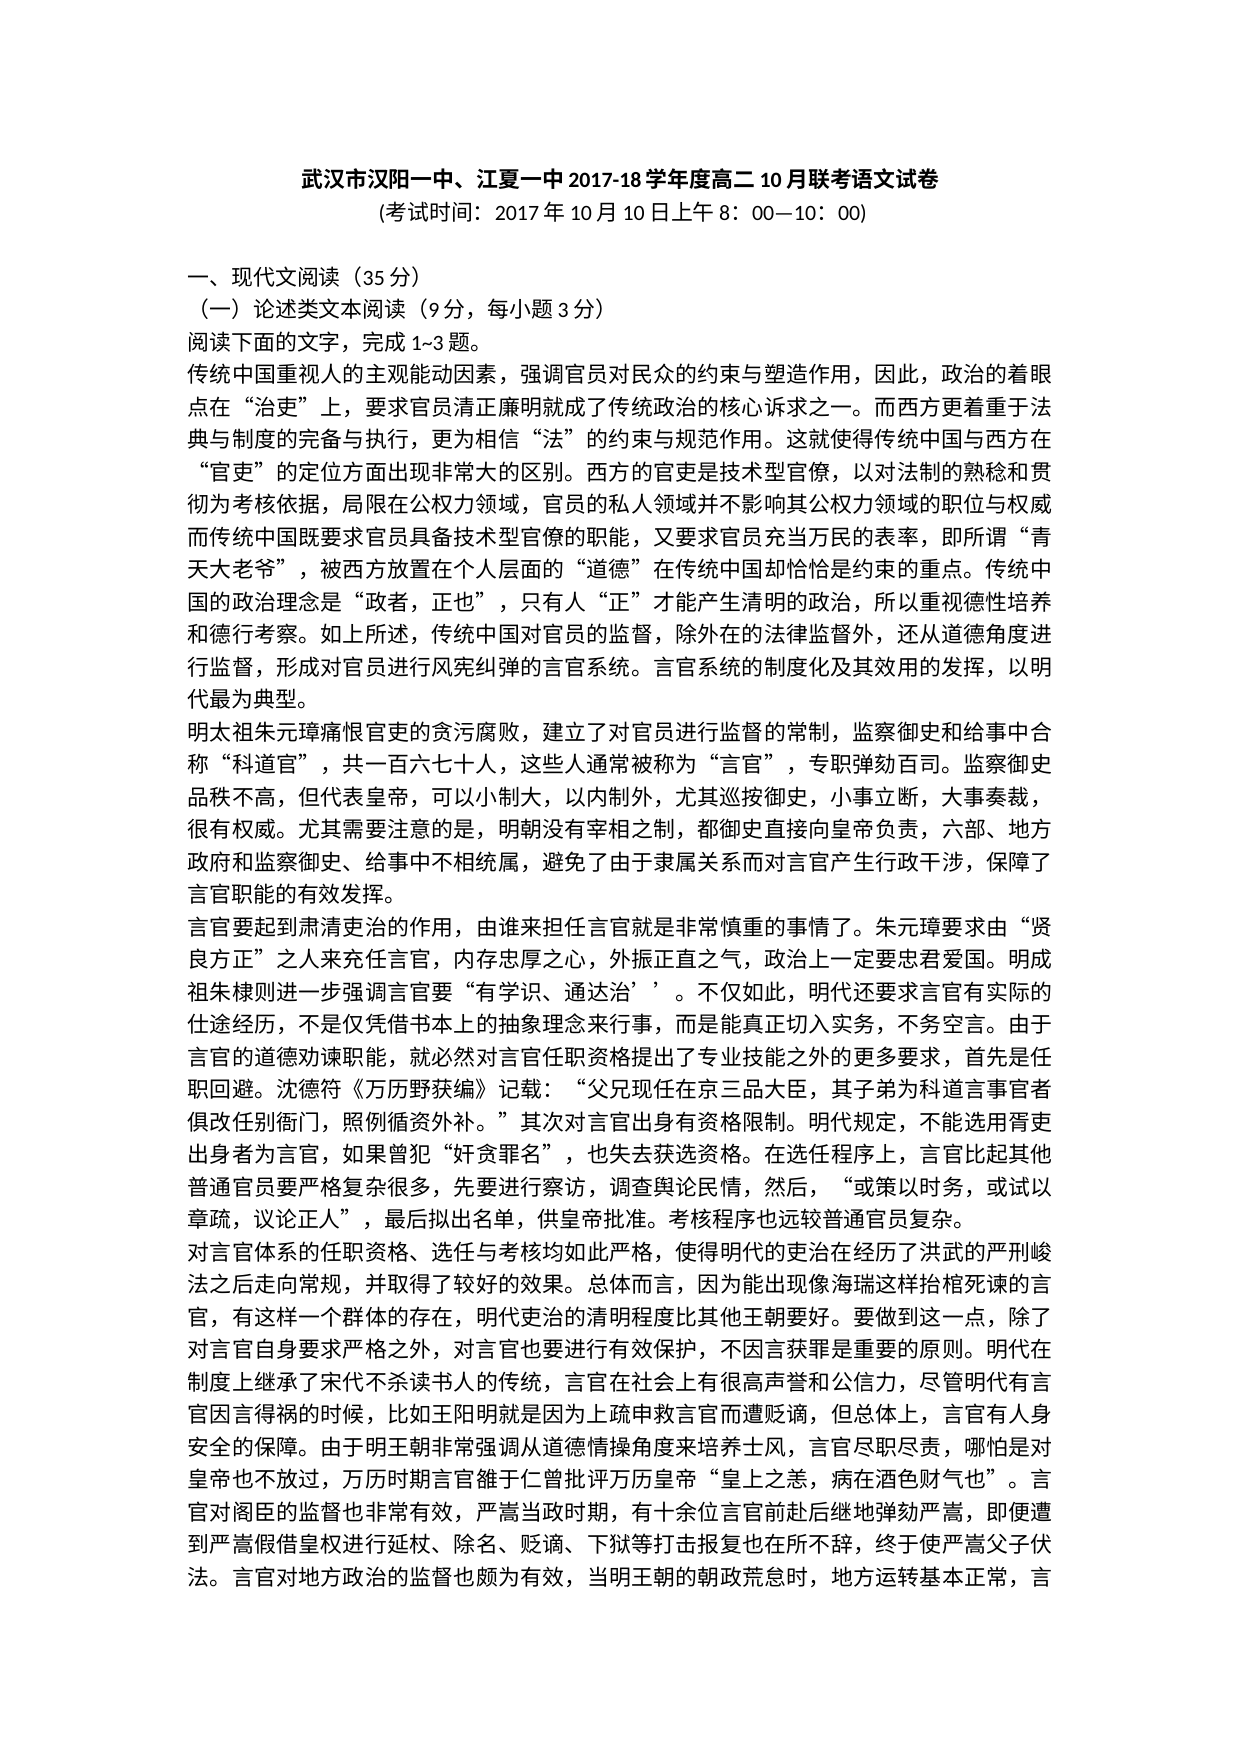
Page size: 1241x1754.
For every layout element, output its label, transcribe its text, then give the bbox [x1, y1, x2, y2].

text 言官要起到肃清吏治的作用，由谁来担任言官就是非常慎重的事情了。朱元璋要求由“贤良方正”之人来充任言官，内存忠厚之心，外振正直之气，政治上一定要忠君爱国。明成祖朱棣则进一步强调言官要“有学识、通达治’’。不仅如此，明代还要求言官有实际的仕途经历，不是仅凭借书本上的抽象理念来行事，而是能真正切入实务，不务空言。由于言官的道德劝谏职能，就必然对言官任职资格提出了专业技能之外的更多要求，首先是任职回避。沈德符《万历野获编》记载：“父兄现任在京三品大臣，其子弟为科道言事官者，俱改任别衙门，照例循资外补。”其次对言官出身有资格限制。明代规定，不能选用胥吏出身者为言官，如果曾犯“奸贪罪名”，也失去获选资格。在选任程序上，言官比起其他普通官员要严格复杂很多，先要进行察访，调查舆论民情，然后，“或策以时务，或试以章疏，议论正人”，最后拟出名单，供皇帝批准。考核程序也远较普通官员复杂。 [187, 909, 1053, 1234]
text 阅读下面的文字，完成1~3题。 [187, 324, 1053, 357]
text 一、现代文阅读（35分） [187, 259, 1053, 292]
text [187, 1234, 1053, 1592]
text （一）论述类文本阅读（9分，每小题3分） [187, 292, 1053, 324]
text 武汉市汉阳一中、江夏一中2017-18学年度高二10月联考语文试卷 [187, 162, 1053, 194]
text (考试时间：2017年10月10日上午8：00—10：00) [187, 194, 1053, 227]
text 明太祖朱元璋痛恨官吏的贪污腐败，建立了对官员进行监督的常制，监察御史和给事中合称“科道官”，共一百六七十人，这些人通常被称为“言官”，专职弹劾百司。监察御史品秩不高，但代表皇帝，可以小制大，以内制外，尤其巡按御史，小事立断，大事奏裁，很有权威。尤其需要注意的是，明朝没有宰相之制，都御史直接向皇帝负责，六部、地方政府和监察御史、给事中不相统属，避免了由于隶属关系而对言官产生行政干涉，保障了言官职能的有效发挥。 [187, 714, 1053, 909]
text 传统中国重视人的主观能动因素，强调官员对民众的约束与塑造作用，因此，政治的着眼点在“治吏”上，要求官员清正廉明就成了传统政治的核心诉求之一。而西方更着重于法典与制度的完备与执行，更为相信“法”的约束与规范作用。这就使得传统中国与西方在“官吏”的定位方面出现非常大的区别。西方的官吏是技术型官僚，以对法制的熟稔和贯彻为考核依据，局限在公权力领域，官员的私人领域并不影响其公权力领域的职位与权威。而传统中国既要求官员具备技术型官僚的职能，又要求官员充当万民的表率，即所谓“青天大老爷”，被西方放置在个人层面的“道德”在传统中国却恰恰是约束的重点。传统中国的政治理念是“政者，正也”，只有人“正”才能产生清明的政治，所以重视德性培养和德行考察。如上所述，传统中国对官员的监督，除外在的法律监督外，还从道德角度进行监督，形成对官员进行风宪纠弹的言官系统。言官系统的制度化及其效用的发挥，以明代最为典型。 [187, 357, 1053, 714]
